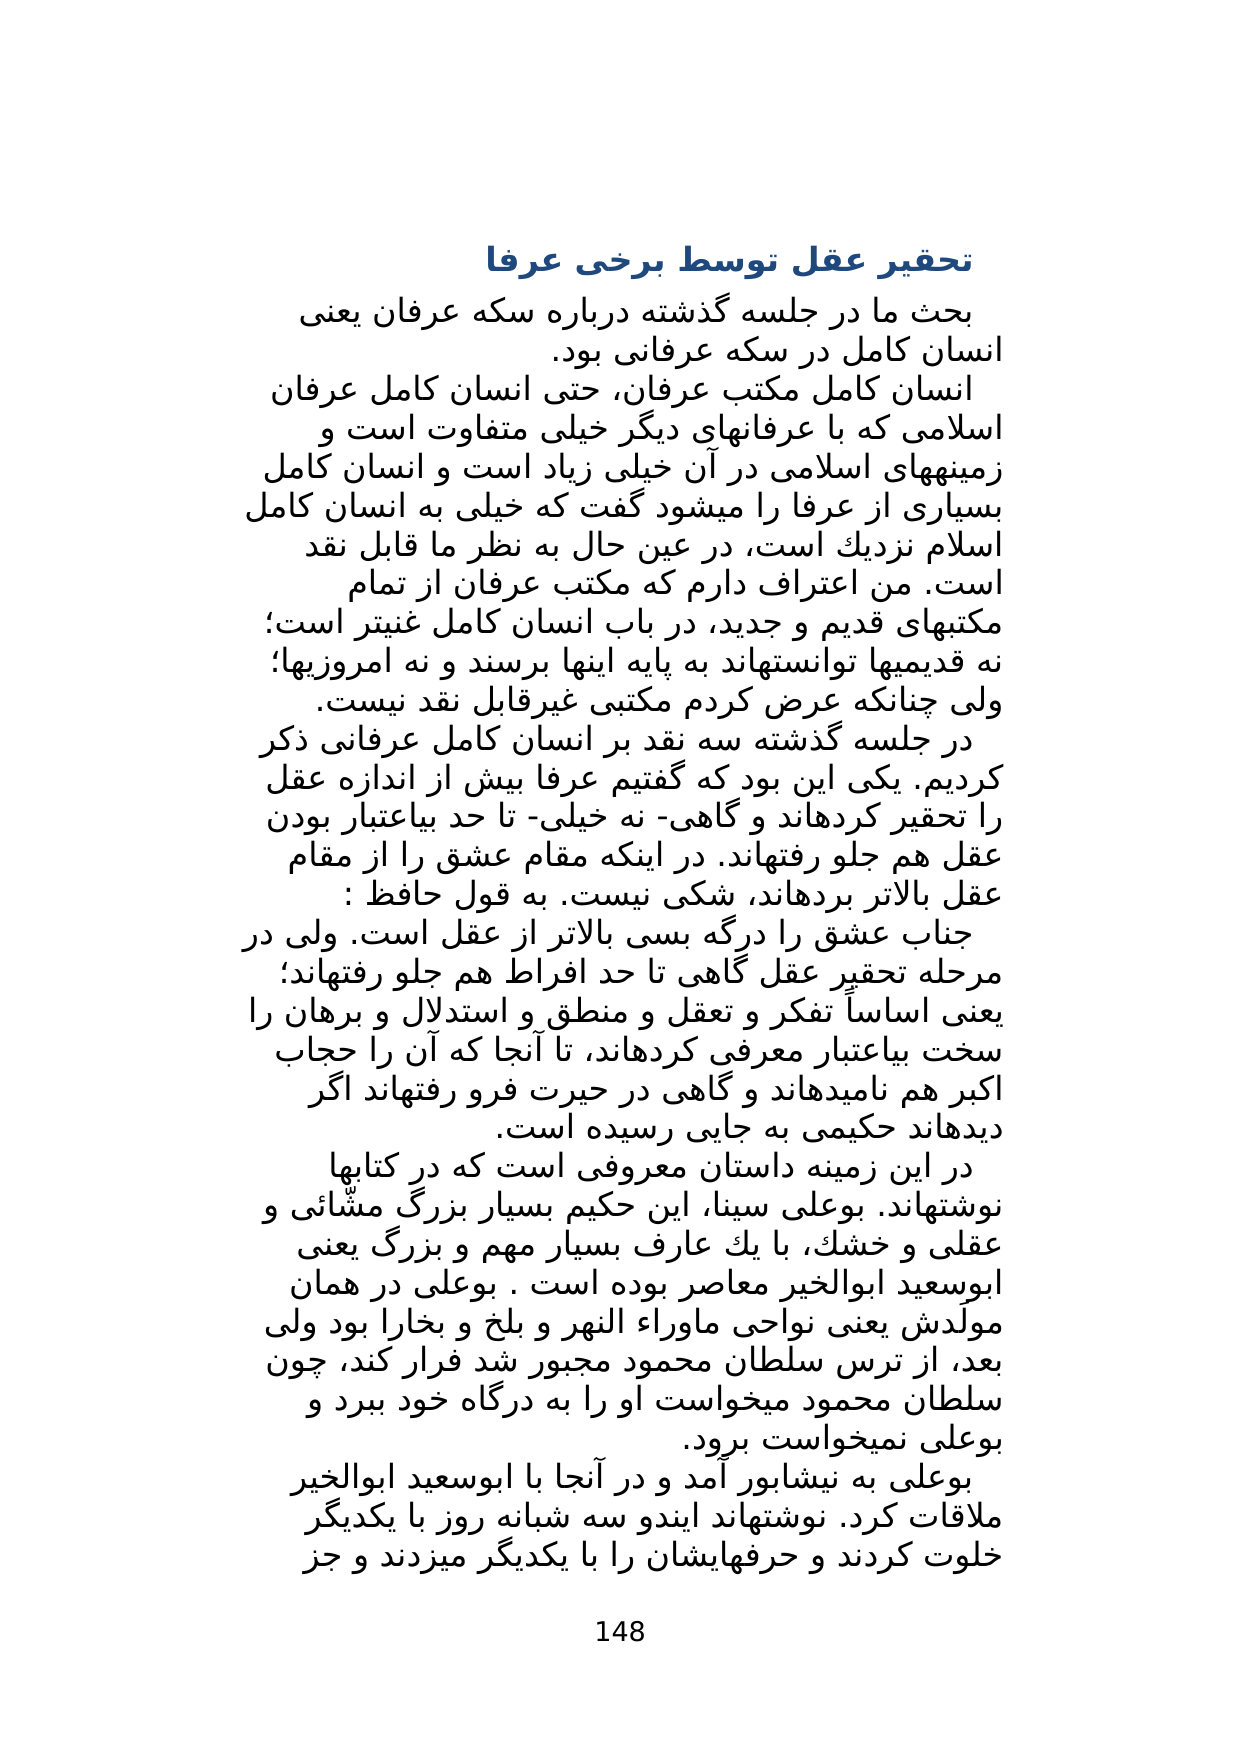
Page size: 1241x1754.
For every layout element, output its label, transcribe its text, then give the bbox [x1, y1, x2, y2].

text بحث ما در جلسه گذشته درباره سكه عرفان يعنی انسان كامل در سكه عرفانی بود. [236, 292, 1004, 369]
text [236, 1457, 1004, 1574]
text در جلسه گذشته سه نقد بر انسان كامل عرفانی ذكر كرديم. يكی اين بود كه گفتيم عرفا بيش از اندازه عقل را تحقير كرده‏اند و گاهی- نه خيلی- تا حد بی‏اعتبار بودن عقل هم جلو رفته‏اند. در اينكه مقام عشق را از مقام عقل بالاتر برده‏اند، شكی نيست. به قول حافظ : [236, 719, 1004, 913]
text انسان كامل مكتب عرفان، حتی انسان كامل عرفان اسلامی كه با عرفانهای ديگر خيلی متفاوت است و زمينه‏های اسلامی در آن خيلی زياد است و انسان كامل بسياری از عرفا را می‏شود گفت كه خيلی به انسان كامل اسلام نزديك است، در عين حال به نظر ما قابل نقد است. من اعتراف دارم كه مكتب عرفان از تمام مكتبهای قديم و جديد، در باب انسان كامل غنی‏تر است؛ نه قديميها توانسته‏اند به پايه اينها برسند و نه امروزيها؛ ولی چنانكه عرض كردم مكتبی غيرقابل نقد نيست. [236, 369, 1004, 719]
subtitle تحقير عقل توسط برخی عرفا [236, 241, 1004, 279]
text در اين زمينه داستان معروفی است كه در كتابها نوشته‏اند. بوعلی سينا، اين حكيم بسيار بزرگ مشّائی و عقلی و خشك، با يك عارف بسيار مهم و بزرگ يعنی ابوسعيد ابوالخير معاصر بوده است . بوعلی در همان مولَدش يعنی نواحی ماوراء النهر و بلخ و بخارا بود ولی بعد، از ترس سلطان محمود مجبور شد فرار كند، چون سلطان محمود می‏خواست او را به درگاه خود ببرد و بوعلی نمی‏خواست برود. [236, 1147, 1004, 1457]
text جناب عشق را درگه بسی بالاتر از عقل است. ولی در مرحله تحقير عقل گاهی تا حد افراط هم جلو رفته‏اند؛ يعنی اساساً تفكر و تعقل و منطق و استدلال و برهان را سخت بی‏اعتبار معرفی كرده‏اند، تا آنجا كه آن را حجاب اكبر هم ناميده‏اند و گاهی در حيرت فرو رفته‏اند اگر ديده‏اند حكيمی به جايی رسيده است. [236, 913, 1004, 1147]
